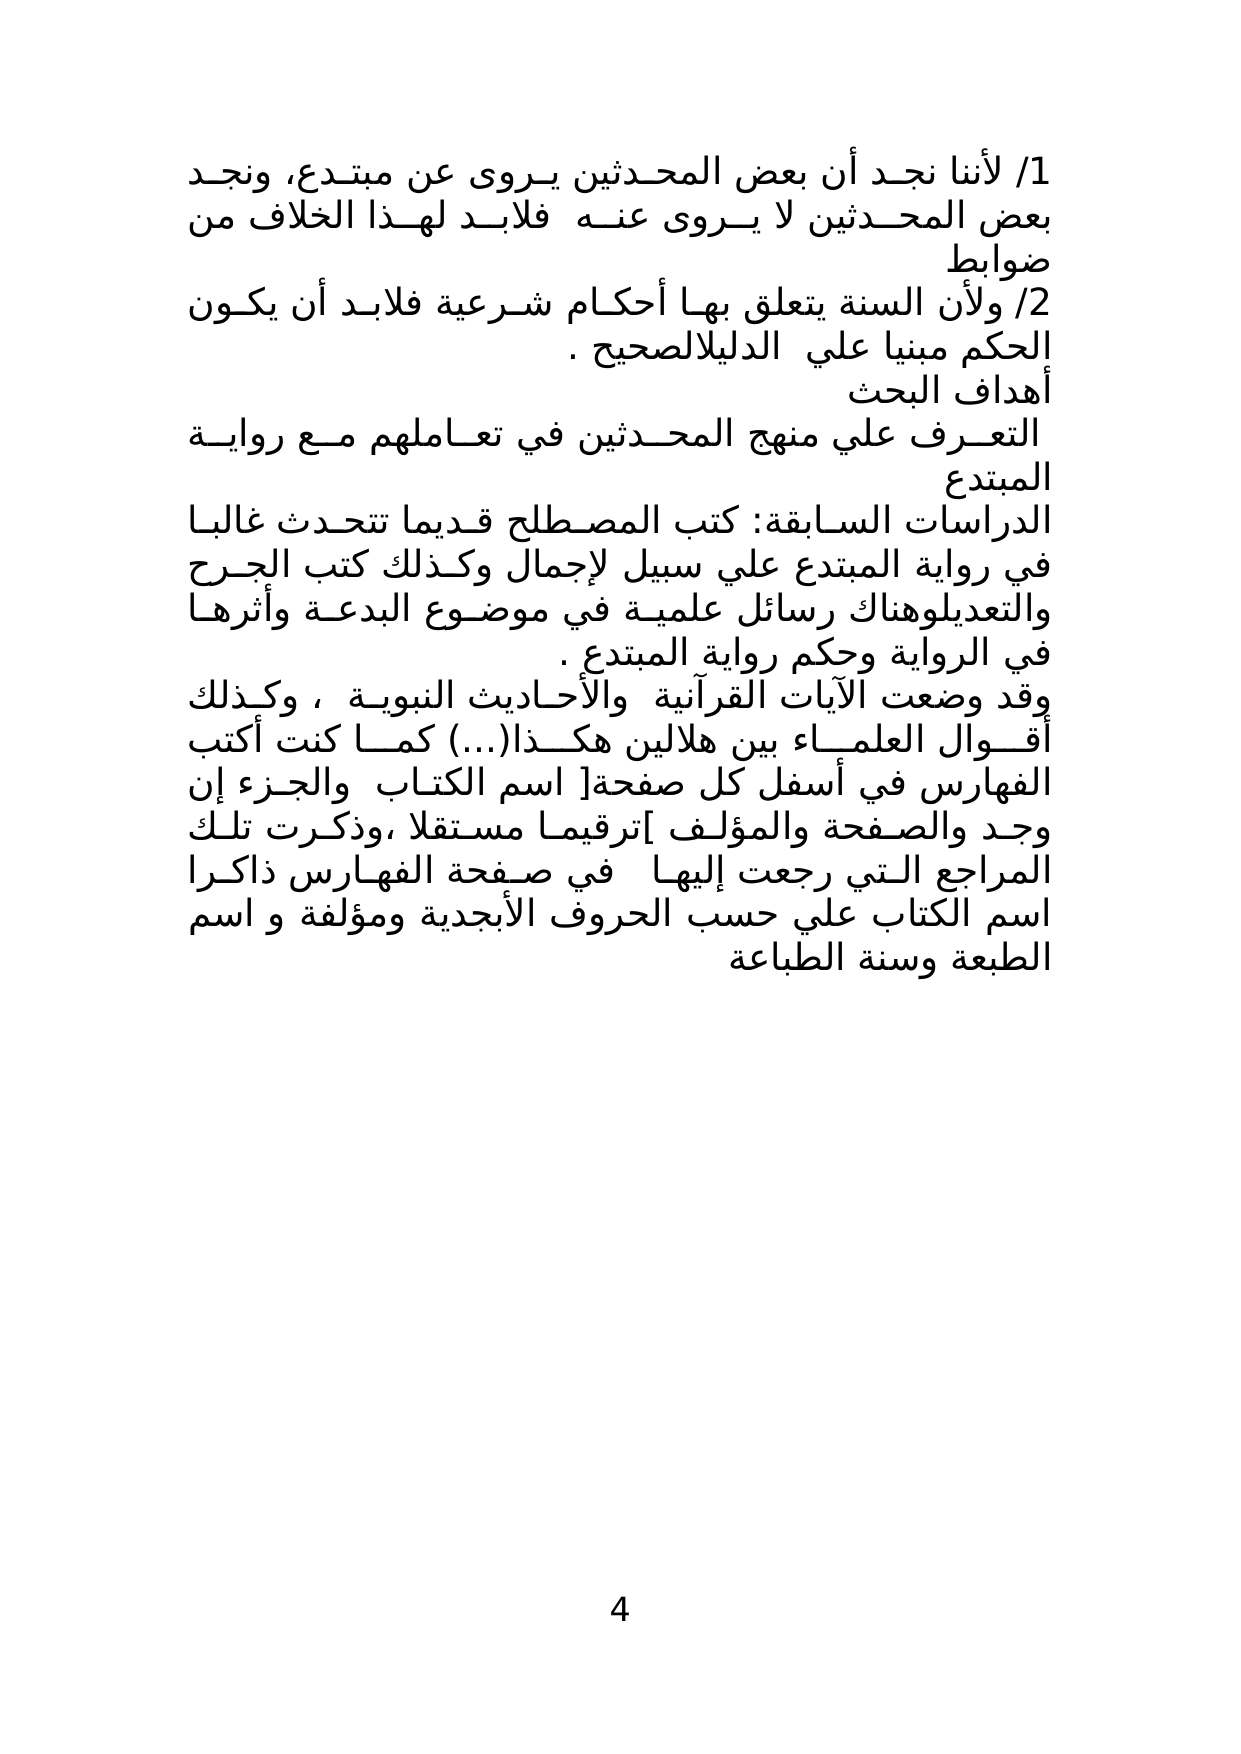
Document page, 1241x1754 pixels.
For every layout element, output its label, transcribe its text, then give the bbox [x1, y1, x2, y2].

text 1/ لأننا نجد أن بعض المحدثين يروى عن مبتدع، ونجد بعض المحدثين لا يروى عنه فلابد لهذا الخلاف من ضوابط [187, 150, 1053, 281]
text التعرف علي منهج المحدثين في تعاملهم مع رواية المبتدع [187, 412, 1053, 499]
text 2/ ولأن السنة يتعلق بها أحكام شرعية فلابد أن يكون الحكم مبنيا علي الدليلالصحيح . [187, 281, 1053, 368]
text الدراسات السابقة: كتب المصطلح قديما تتحدث غالبا في رواية المبتدع علي سبيل لإجمال وكذلك كتب الجرح والتعديلوهناك رسائل علمية في موضوع البدعة وأثرها في الرواية وحكم رواية المبتدع . [187, 499, 1053, 674]
text أهداف البحث [187, 368, 1053, 412]
text وقد وضعت الآيات القرآنية والأحاديث النبوية ، وكذلك أقوال العلماء بين هلالين هكذا(...) كما كنت أكتب الفهارس في أسفل كل صفحة[ اسم الكتاب والجزء إن وجد والصفحة والمؤلف ]ترقيما مستقلا ،وذكرت تلك المراجع التي رجعت إليها في صفحة الفهارس ذاكرا اسم الكتاب علي حسب الحروف الأبجدية ومؤلفة و اسم الطبعة وسنة الطباعة [187, 674, 1053, 979]
